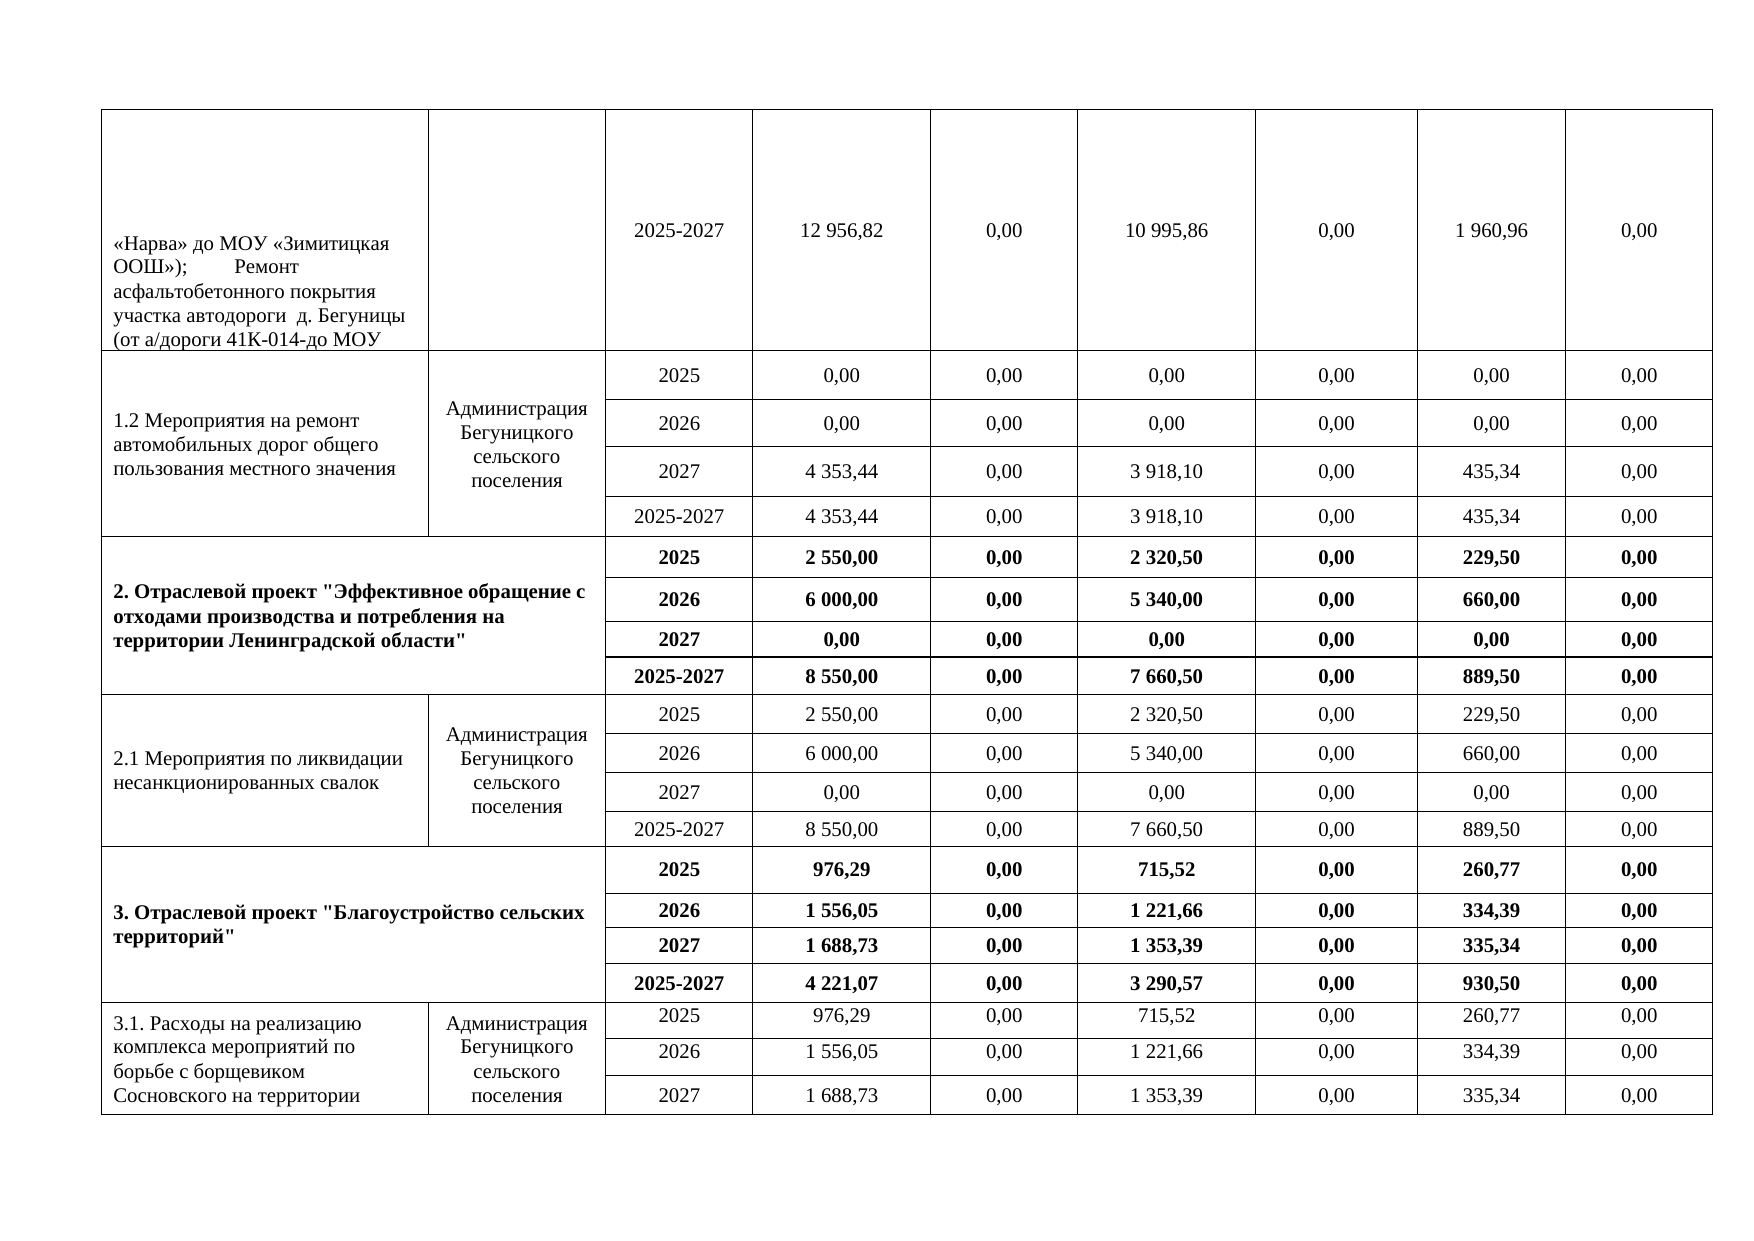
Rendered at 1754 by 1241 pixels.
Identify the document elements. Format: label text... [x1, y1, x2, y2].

table_cell 0,00 [1418, 773, 1565, 811]
table_cell 0,00 [1256, 622, 1417, 656]
table_cell 3 918,10 [1078, 497, 1255, 536]
table_cell 2. Отраслевой проект "Эффективное обращение с отходами производства и потребления на территории Ленинградской области" [102, 537, 605, 694]
table_cell 260,77 [1418, 1003, 1565, 1038]
table_cell 2027 [606, 447, 752, 496]
table_cell 0,00 [1256, 658, 1417, 694]
table_cell 0,00 [1566, 110, 1712, 350]
table_cell 0,00 [1256, 734, 1417, 772]
table_cell 0,00 [753, 400, 930, 446]
table_cell 435,34 [1418, 447, 1565, 496]
table_cell 0,00 [753, 351, 930, 399]
table_cell 229,50 [1418, 695, 1565, 733]
table_cell 0,00 [1566, 1076, 1712, 1114]
table_cell 0,00 [1256, 812, 1417, 846]
table_cell 2027 [606, 773, 752, 811]
table_cell 0,00 [1256, 351, 1417, 399]
table_cell 5 340,00 [1078, 578, 1255, 621]
table_cell 0,00 [1078, 622, 1255, 656]
table_cell 0,00 [1256, 578, 1417, 621]
table_cell 0,00 [1566, 1003, 1712, 1038]
table_cell 0,00 [1566, 497, 1712, 536]
table_cell 2 550,00 [753, 537, 930, 577]
table_cell 1 556,05 [753, 894, 930, 927]
table_cell 0,00 [1566, 964, 1712, 1002]
table_cell 7 660,50 [1078, 658, 1255, 694]
table_cell 1 960,96 [1418, 110, 1565, 350]
table_cell 889,50 [1418, 812, 1565, 846]
table_cell 0,00 [1566, 622, 1712, 656]
table_cell 0,00 [931, 537, 1077, 577]
table_cell 2027 [606, 928, 752, 963]
table_cell 2027 [606, 1076, 752, 1114]
table_cell 0,00 [1256, 1076, 1417, 1114]
table_cell 2026 [606, 400, 752, 446]
table_cell 1 221,66 [1078, 1039, 1255, 1075]
table_cell 0,00 [1256, 1039, 1417, 1075]
table_cell 0,00 [1566, 578, 1712, 621]
table_cell 1 556,05 [753, 1039, 930, 1075]
table_cell 0,00 [931, 695, 1077, 733]
table_cell 2025 [606, 1003, 752, 1038]
table_cell 2.1 Мероприятия по ликвидации несанкционированных свалок [102, 695, 428, 846]
table_cell Администрация Бегуницкого сельского поселения [429, 1003, 605, 1114]
table_cell 660,00 [1418, 734, 1565, 772]
table_cell 0,00 [1256, 1003, 1417, 1038]
table_cell 4 353,44 [753, 447, 930, 496]
table_cell 8 550,00 [753, 658, 930, 694]
table_cell 0,00 [1256, 773, 1417, 811]
table_cell 2 320,50 [1078, 537, 1255, 577]
table_cell 2026 [606, 734, 752, 772]
table_cell 0,00 [931, 622, 1077, 656]
table_cell 2026 [606, 894, 752, 927]
table_cell 335,34 [1418, 1076, 1565, 1114]
table_cell 2 550,00 [753, 695, 930, 733]
table_cell 335,34 [1418, 928, 1565, 963]
table_cell 1 353,39 [1078, 928, 1255, 963]
table_cell 3 290,57 [1078, 964, 1255, 1002]
table_cell 1.2 Мероприятия на ремонт автомобильных дорог общего пользования местного значения [102, 351, 428, 536]
table_cell 12 956,82 [753, 110, 930, 350]
table_cell 0,00 [1566, 773, 1712, 811]
table_cell 0,00 [1256, 537, 1417, 577]
table_cell 715,52 [1078, 1003, 1255, 1038]
table_cell 0,00 [1566, 734, 1712, 772]
table_cell 660,00 [1418, 578, 1565, 621]
table_cell 0,00 [753, 773, 930, 811]
table_cell 0,00 [1078, 351, 1255, 399]
table_cell 0,00 [931, 812, 1077, 846]
table_cell 0,00 [1566, 928, 1712, 963]
table_cell 0,00 [931, 1076, 1077, 1114]
table_cell 0,00 [931, 1003, 1077, 1038]
table_cell 8 550,00 [753, 812, 930, 846]
table_cell 1 353,39 [1078, 1076, 1255, 1114]
table_cell 0,00 [931, 578, 1077, 621]
table_cell 0,00 [1256, 928, 1417, 963]
table_cell 334,39 [1418, 1039, 1565, 1075]
table_cell 2025-2027 [606, 497, 752, 536]
table_cell 1 688,73 [753, 928, 930, 963]
table_cell 0,00 [931, 964, 1077, 1002]
table_cell 3 918,10 [1078, 447, 1255, 496]
table_cell 2025 [606, 351, 752, 399]
table_cell 229,50 [1418, 537, 1565, 577]
table_cell 2025-2027 [606, 658, 752, 694]
table_cell 0,00 [931, 847, 1077, 892]
table_cell 0,00 [1078, 400, 1255, 446]
table_cell 0,00 [931, 351, 1077, 399]
table_cell 0,00 [931, 734, 1077, 772]
table_cell 2025-2027 [606, 812, 752, 846]
table_cell Администрация Бегуницкого сельского поселения [429, 695, 605, 846]
table_cell 2 320,50 [1078, 695, 1255, 733]
table_cell 0,00 [1566, 812, 1712, 846]
table_cell 0,00 [1256, 964, 1417, 1002]
table_cell 0,00 [1256, 400, 1417, 446]
table_cell 2025 [606, 537, 752, 577]
table_cell 0,00 [931, 928, 1077, 963]
table_cell 2025 [606, 695, 752, 733]
table_cell 334,39 [1418, 894, 1565, 927]
table_cell 3.1. Расходы на реализацию комплекса мероприятий по борьбе с борщевиком Сосновского на территории муниципального образования Бегуницкое сельское поселение Волосовского муниципального района Ленинградской области [102, 1003, 428, 1114]
table_cell 0,00 [1418, 351, 1565, 399]
table_cell 0,00 [931, 658, 1077, 694]
table_cell 0,00 [1256, 110, 1417, 350]
table_cell 0,00 [1566, 658, 1712, 694]
table_cell 0,00 [753, 622, 930, 656]
table_cell 1 688,73 [753, 1076, 930, 1114]
table_cell 976,29 [753, 1003, 930, 1038]
table_cell 0,00 [931, 447, 1077, 496]
table_cell 435,34 [1418, 497, 1565, 536]
table_cell 4 353,44 [753, 497, 930, 536]
table_cell 0,00 [1256, 447, 1417, 496]
table_cell 2026 [606, 1039, 752, 1075]
table_cell 0,00 [1566, 351, 1712, 399]
table_cell 260,77 [1418, 847, 1565, 892]
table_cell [429, 351, 605, 536]
table_cell 2025 [606, 847, 752, 892]
table_cell 0,00 [1566, 400, 1712, 446]
table_cell 0,00 [1418, 400, 1565, 446]
table_cell 0,00 [1078, 773, 1255, 811]
table_cell 0,00 [1566, 537, 1712, 577]
table_cell 3. Отраслевой проект "Благоустройство сельских территорий" [102, 847, 605, 1002]
table_cell 930,50 [1418, 964, 1565, 1002]
table_cell 0,00 [1566, 695, 1712, 733]
table_cell 889,50 [1418, 658, 1565, 694]
table_cell 0,00 [1256, 695, 1417, 733]
table_cell 0,00 [1256, 497, 1417, 536]
table_cell 0,00 [1566, 447, 1712, 496]
table_cell 5 340,00 [1078, 734, 1255, 772]
table_cell 0,00 [931, 110, 1077, 350]
table_cell 0,00 [931, 400, 1077, 446]
table_cell 0,00 [1418, 622, 1565, 656]
table_cell 0,00 [1256, 847, 1417, 892]
table_cell 1 221,66 [1078, 894, 1255, 927]
table_cell 0,00 [1566, 1039, 1712, 1075]
table_cell 6 000,00 [753, 578, 930, 621]
table_cell 0,00 [1566, 894, 1712, 927]
table_cell 976,29 [753, 847, 930, 892]
table_cell 2025-2027 [606, 110, 752, 350]
table_cell 10 995,86 [1078, 110, 1255, 350]
table_cell 2027 [606, 622, 752, 656]
table_cell 2026 [606, 578, 752, 621]
table_cell 0,00 [1566, 847, 1712, 892]
table_cell 2025-2027 [606, 964, 752, 1002]
table_cell 0,00 [1256, 894, 1417, 927]
table_cell 0,00 [931, 497, 1077, 536]
table_cell 6 000,00 [753, 734, 930, 772]
table_cell 7 660,50 [1078, 812, 1255, 846]
table_cell 0,00 [931, 773, 1077, 811]
table_cell 0,00 [931, 1039, 1077, 1075]
table_cell 4 221,07 [753, 964, 930, 1002]
table_cell 0,00 [931, 894, 1077, 927]
table_cell 715,52 [1078, 847, 1255, 892]
